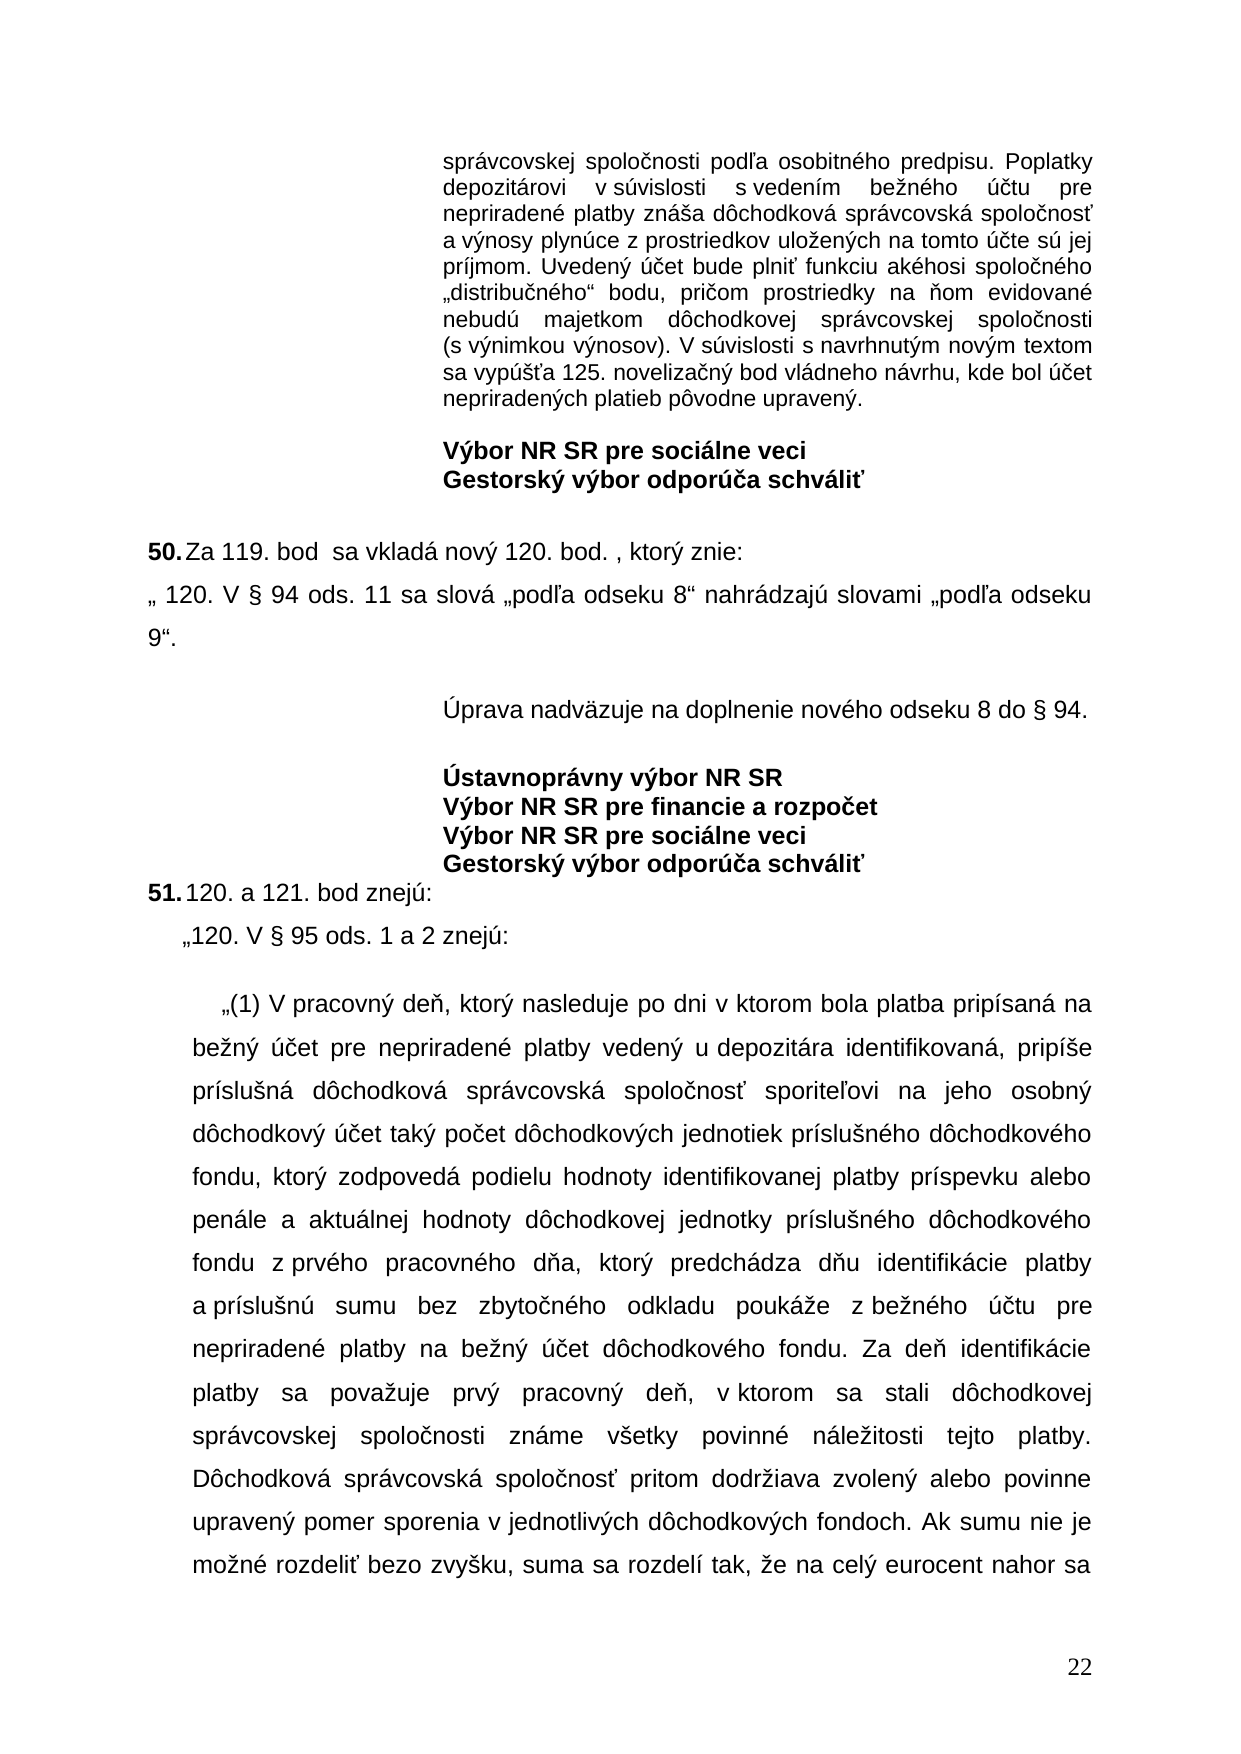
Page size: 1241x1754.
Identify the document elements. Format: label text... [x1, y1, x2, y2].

list 120. a 121. bod znejú: [148, 878, 1093, 907]
text Gestorský výbor odporúča schváliť [443, 849, 1093, 878]
text Výbor NR SR pre sociálne veci [443, 821, 1093, 849]
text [443, 148, 1093, 411]
text Gestorský výbor odporúča schváliť [443, 465, 1093, 494]
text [148, 989, 1093, 1579]
text Výbor NR SR pre sociálne veci [443, 436, 1093, 465]
text „ 120. V § 94 ods. 11 sa slová „podľa odseku 8“ nahrádzajú slovami „podľa odseku 9“. [148, 580, 1093, 652]
text Výbor NR SR pre financie a rozpočet [443, 792, 1093, 821]
text Úprava nadväzuje na doplnenie nového odseku 8 do § 94. [443, 695, 1093, 724]
text Ústavnoprávny výbor NR SR [443, 763, 1093, 792]
text „120. V § 95 ods. 1 a 2 znejú: [148, 921, 1093, 950]
list Za 119. bod sa vkladá nový 120. bod. , ktorý znie: [148, 537, 1093, 566]
